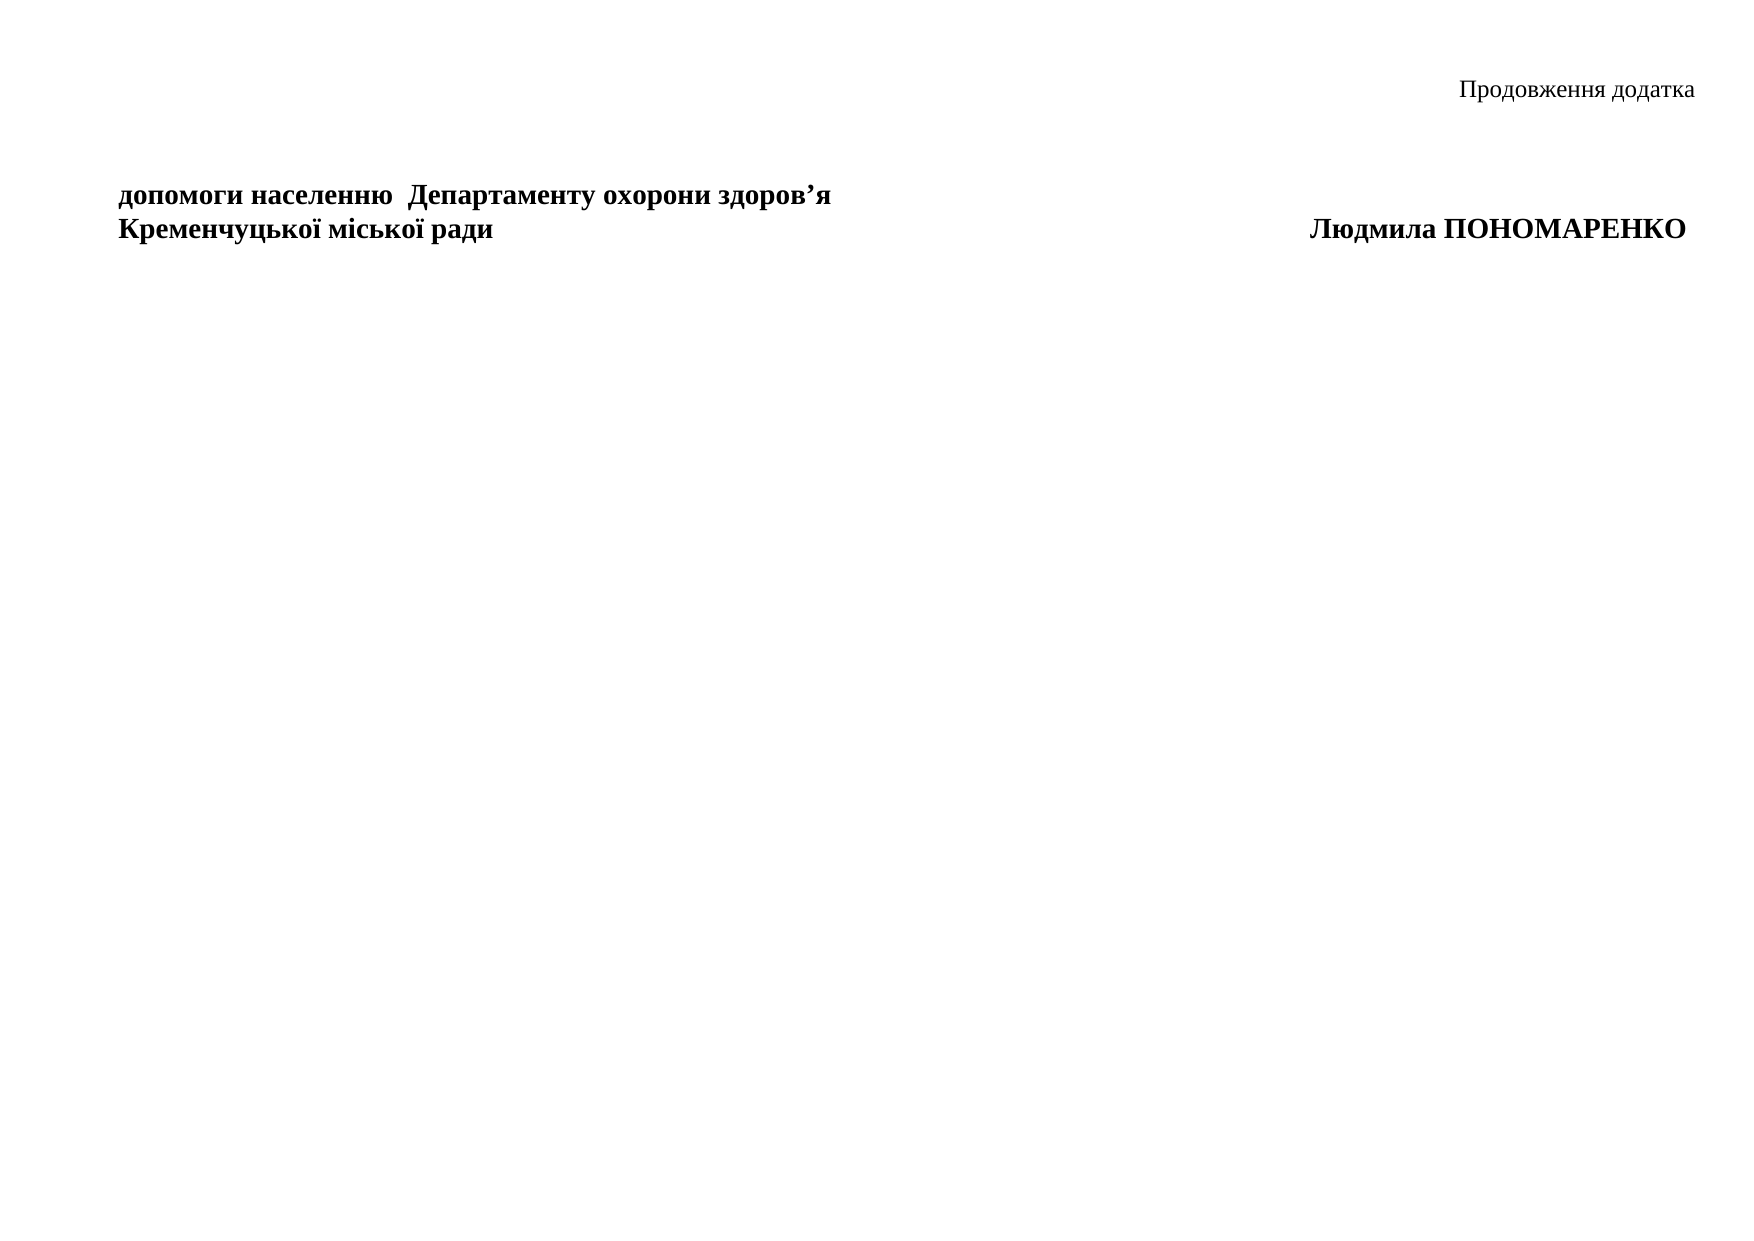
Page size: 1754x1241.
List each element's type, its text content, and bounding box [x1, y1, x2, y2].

text Кременчуцької міської ради Людмила ПОНОМАРЕНКО [118, 211, 1695, 244]
text допомоги населенню Департаменту охорони здоров’я [118, 177, 1695, 211]
